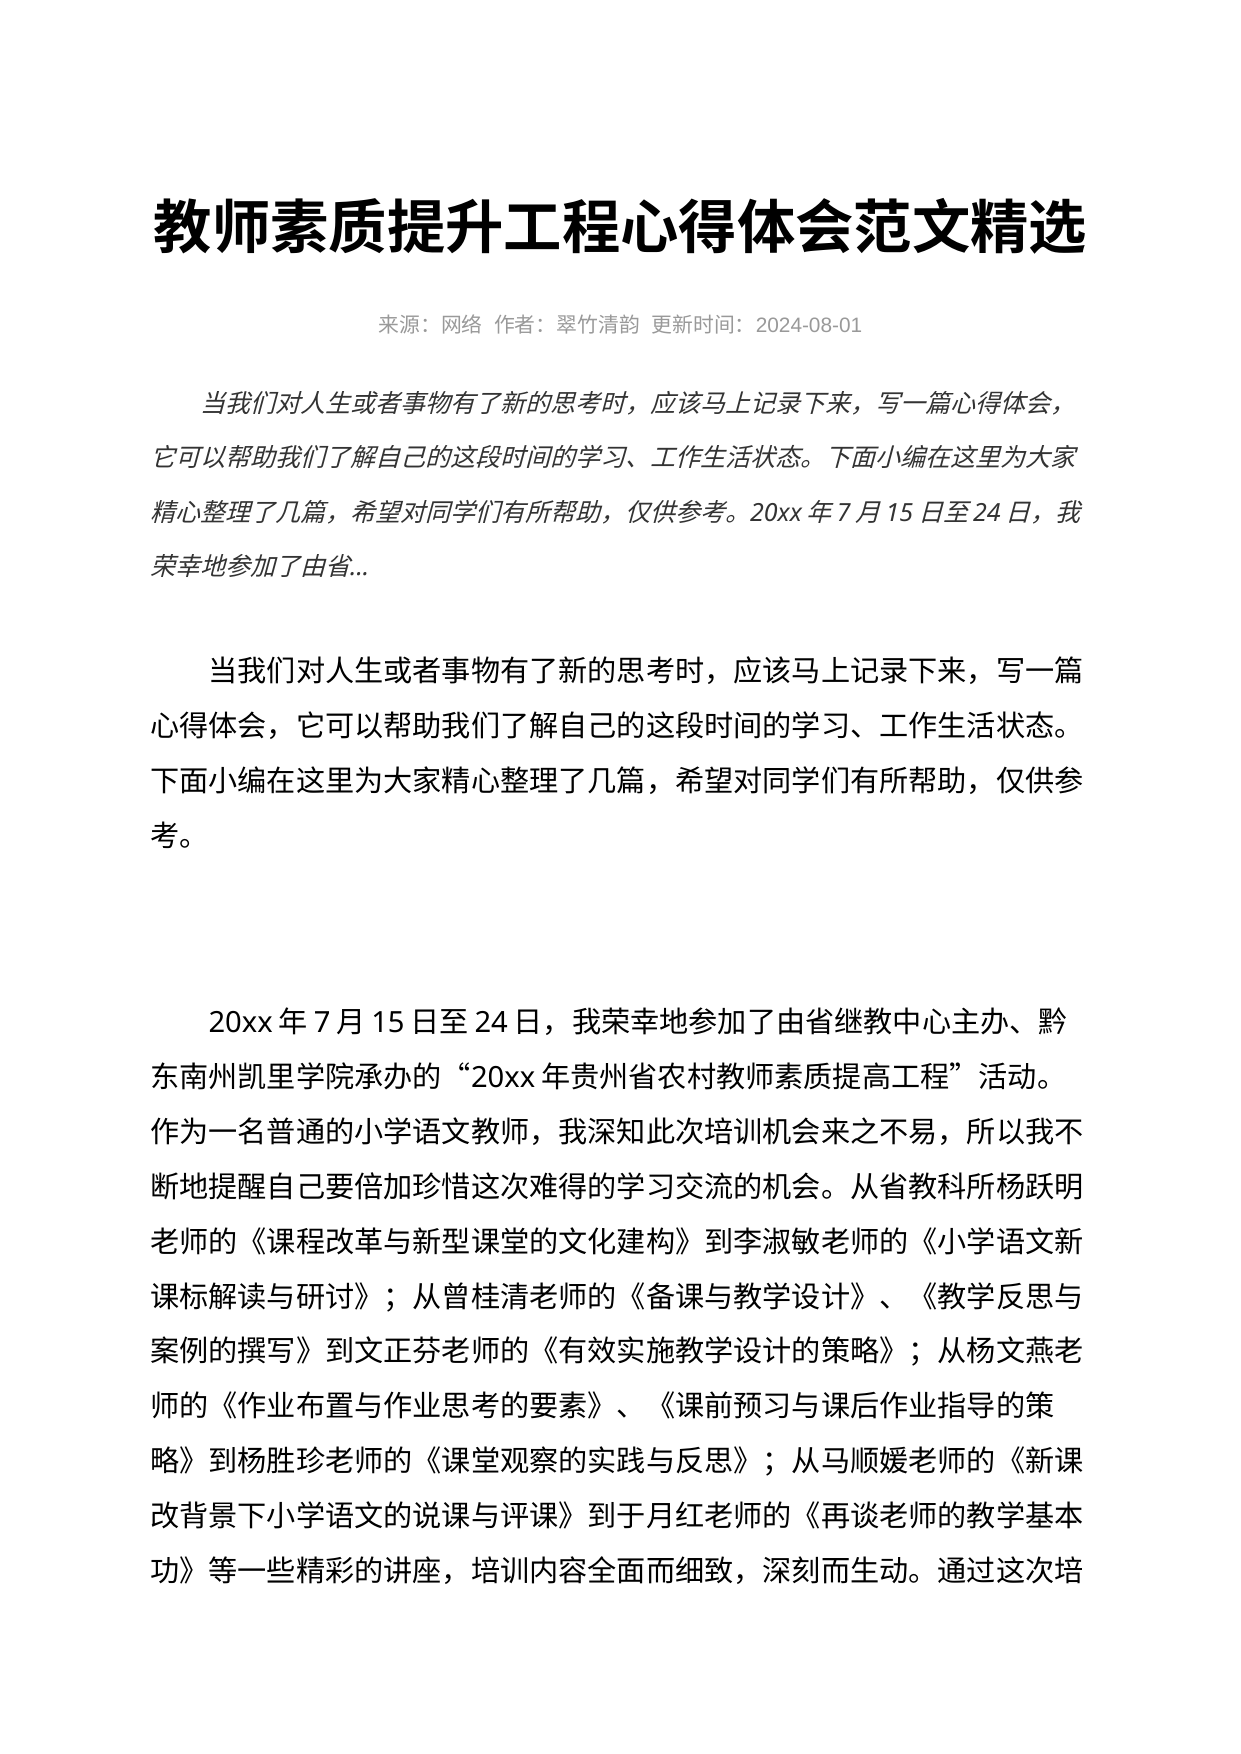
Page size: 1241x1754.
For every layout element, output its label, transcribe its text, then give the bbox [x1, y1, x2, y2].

text 来源：网络 作者：翠竹清韵 更新时间：2024-08-01 [150, 313, 1090, 337]
text 当我们对人生或者事物有了新的思考时，应该马上记录下来，写一篇心得体会，它可以帮助我们了解自己的这段时间的学习、工作生活状态。下面小编在这里为大家精心整理了几篇，希望对同学们有所帮助，仅供参考。20xx年7月15日至24日，我荣幸地参加了由省... [150, 383, 1090, 583]
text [150, 998, 1090, 1590]
text 当我们对人生或者事物有了新的思考时，应该马上记录下来，写一篇心得体会，它可以帮助我们了解自己的这段时间的学习、工作生活状态。下面小编在这里为大家精心整理了几篇，希望对同学们有所帮助，仅供参考。 [150, 648, 1090, 855]
subtitle 教师素质提升工程心得体会范文精选 [150, 181, 1090, 266]
